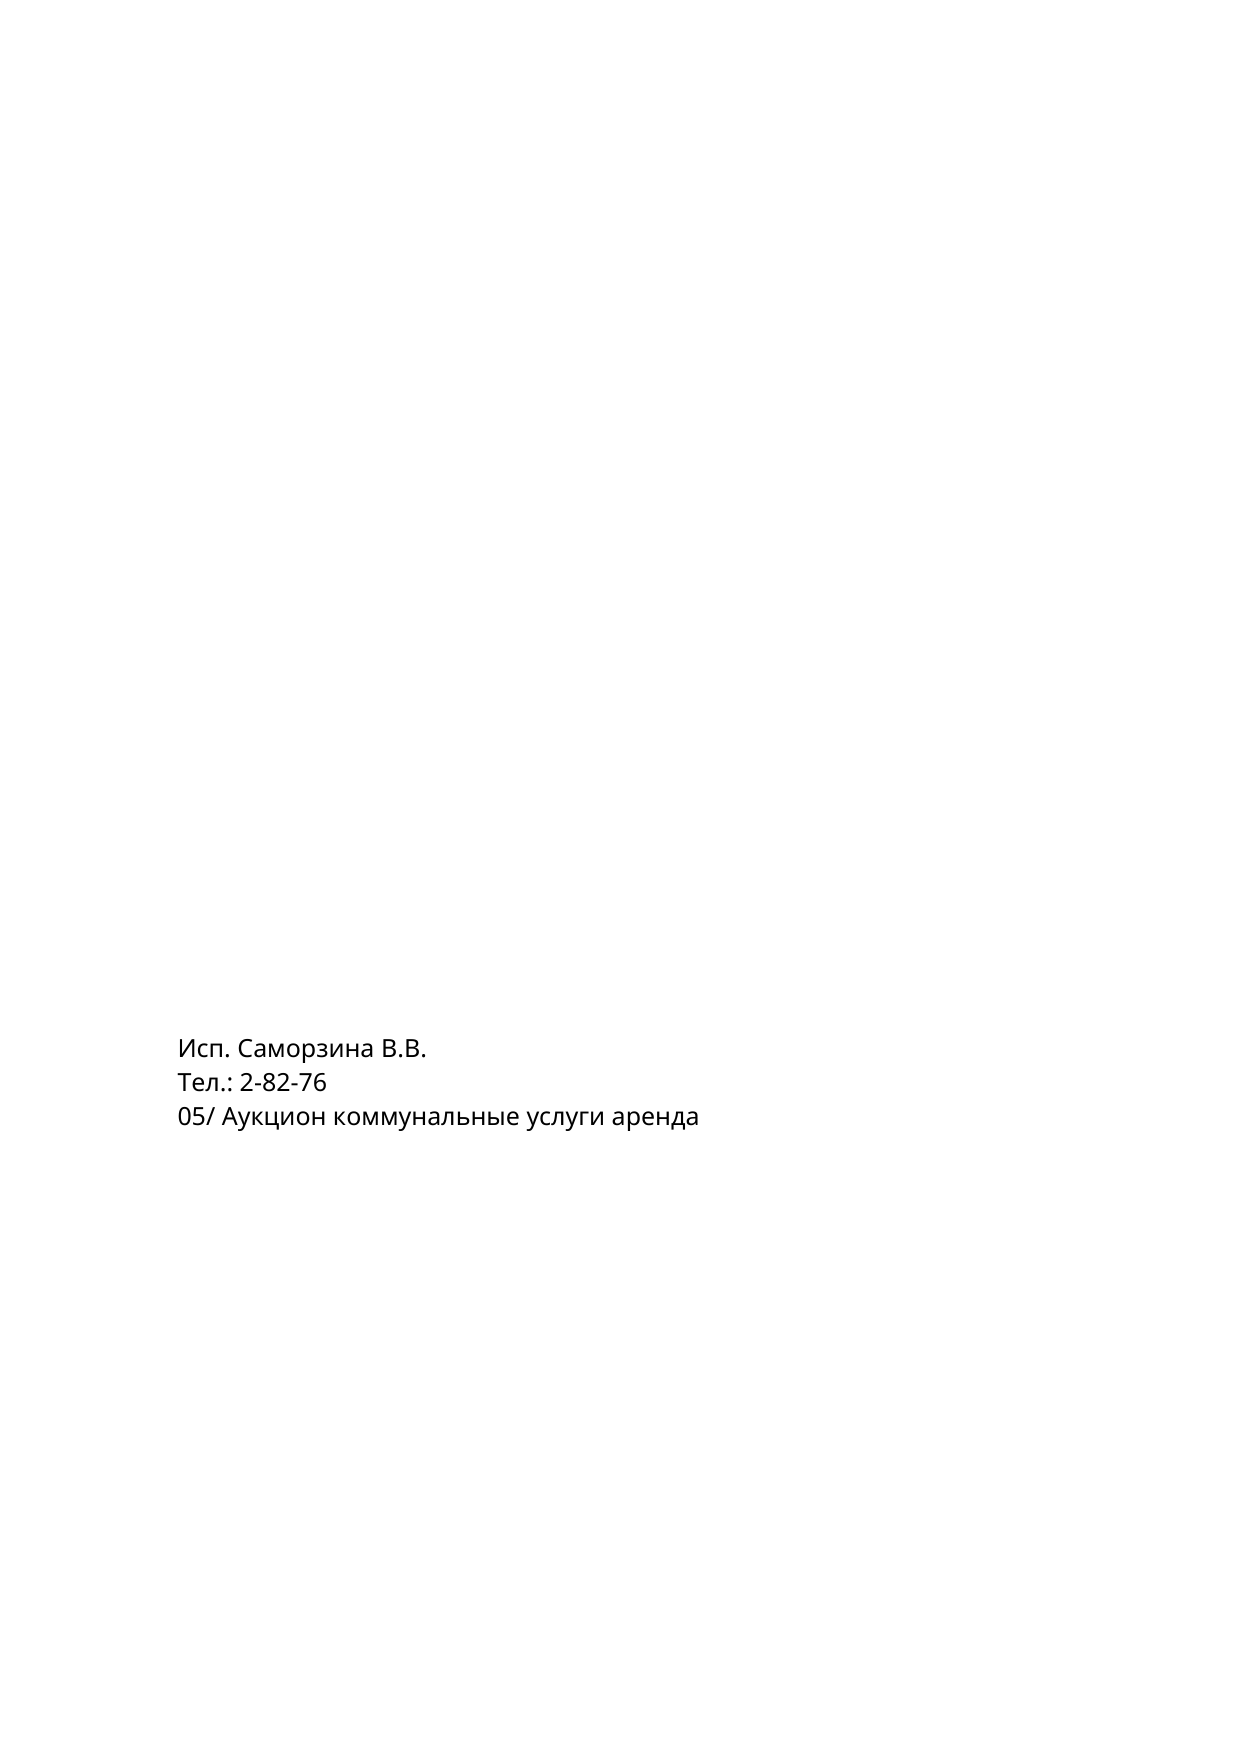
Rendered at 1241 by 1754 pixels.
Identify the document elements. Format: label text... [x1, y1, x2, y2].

text Тел.: 2-82-76 [177, 1065, 1152, 1099]
text Исп. Саморзина В.В. [177, 1031, 1152, 1065]
text 05/ Аукцион коммунальные услуги аренда [177, 1099, 1152, 1133]
